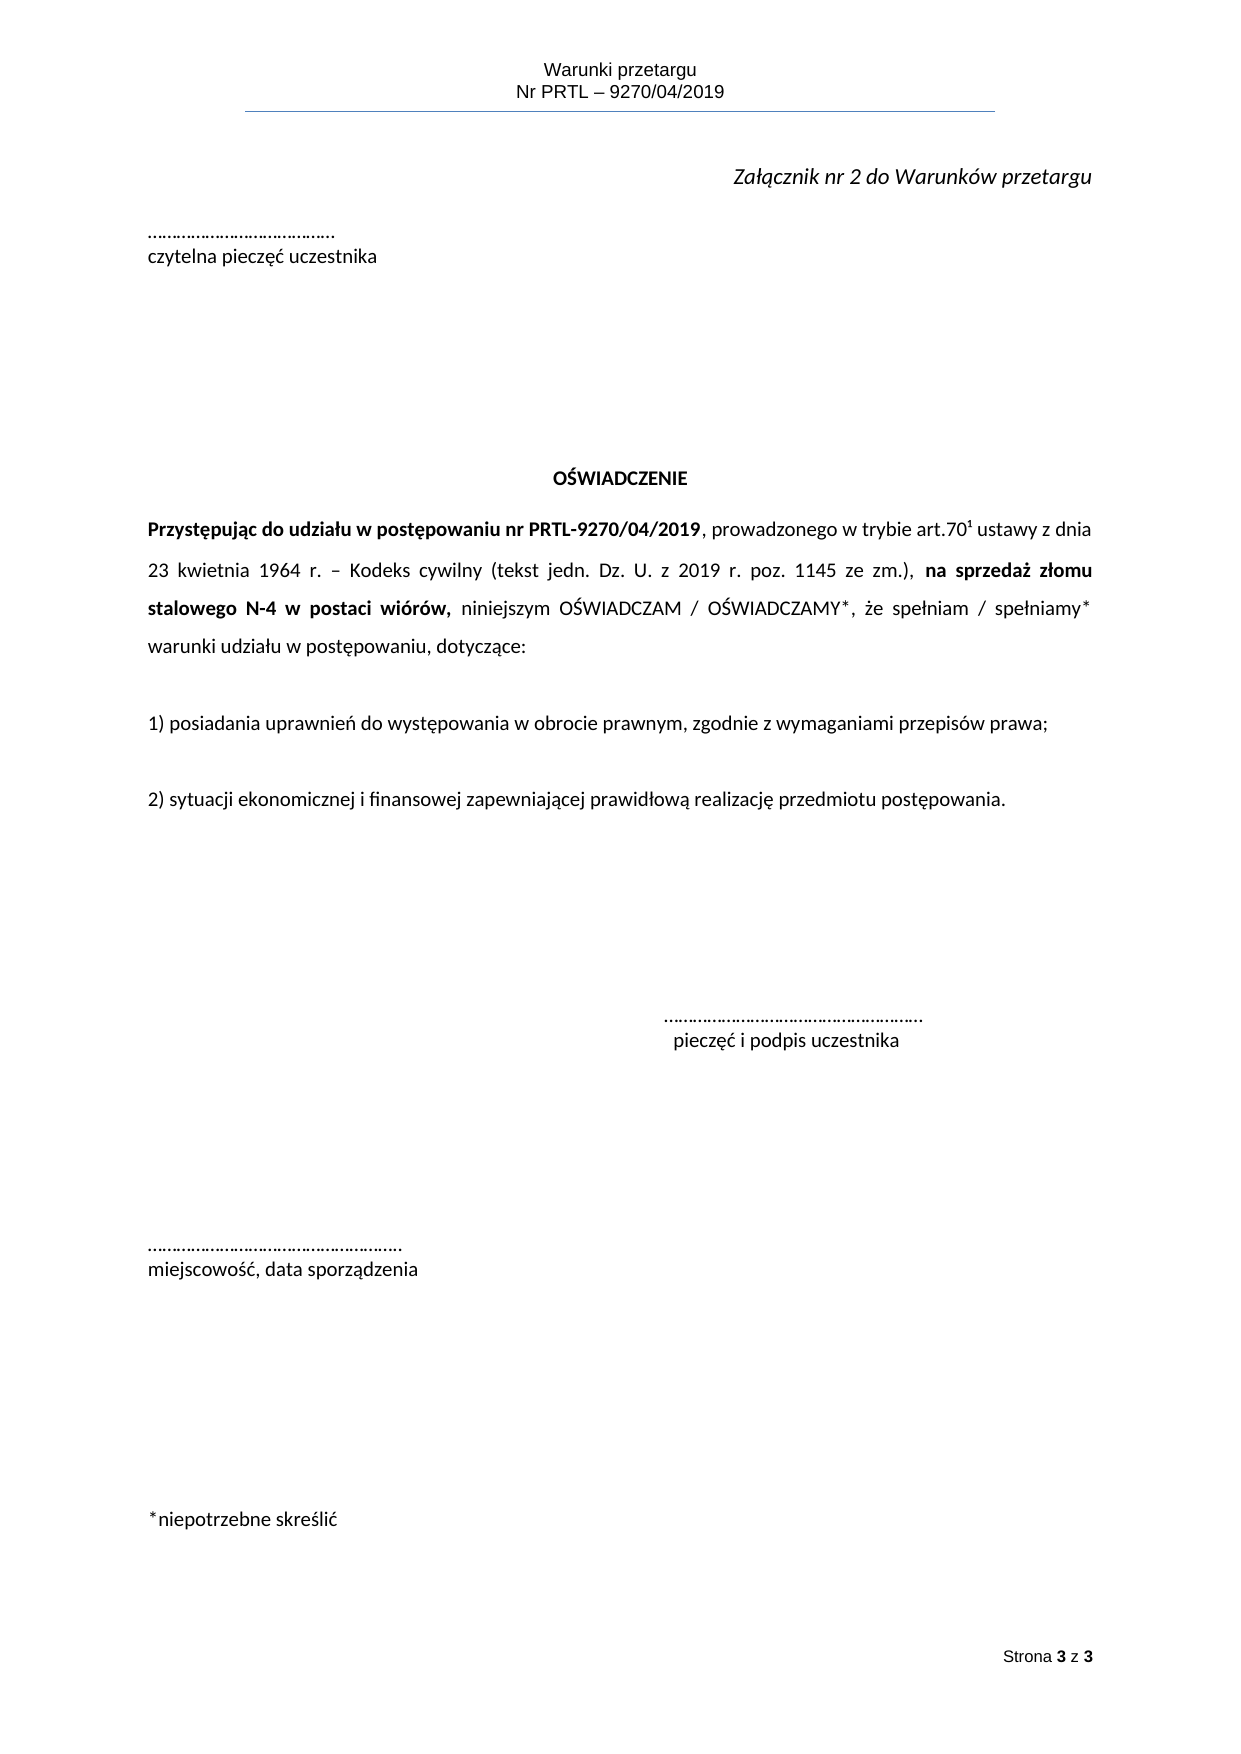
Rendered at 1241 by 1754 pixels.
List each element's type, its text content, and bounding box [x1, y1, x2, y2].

text Przystępując do udziału w postępowaniu nr PRTL-9270/04/2019, prowadzonego w trybie art.70¹ ustawy z dnia 23 kwietnia 1964 r. – Kodeks cywilny (tekst jedn. Dz. U. z 2019 r. poz. 1145 ze zm.), na sprzedaż złomu stalowego N-4 w postaci wiórów, niniejszym OŚWIADCZAM / OŚWIADCZAMY*, że spełniam / spełniamy* warunki udziału w postępowaniu, dotyczące: [148, 516, 1093, 659]
text Załącznik nr 2 do Warunków przetargu [148, 162, 1093, 190]
text …………………………………………….. [148, 1231, 1093, 1256]
text ………………………………… [148, 218, 1093, 243]
text 2) sytuacji ekonomicznej i finansowej zapewniającej prawidłową realizację przedmiotu postępowania. [148, 786, 1093, 811]
text ……………………………………………… [148, 1002, 1093, 1027]
text OŚWIADCZENIE [148, 465, 1093, 490]
text miejscowość, data sporządzenia [148, 1256, 1093, 1282]
text 1) posiadania uprawnień do występowania w obrocie prawnym, zgodnie z wymaganiami przepisów prawa; [148, 710, 1093, 735]
text pieczęć i podpis uczestnika [148, 1027, 1093, 1053]
text czytelna pieczęć uczestnika [148, 243, 1093, 269]
text *niepotrzebne skreślić [148, 1506, 1093, 1531]
